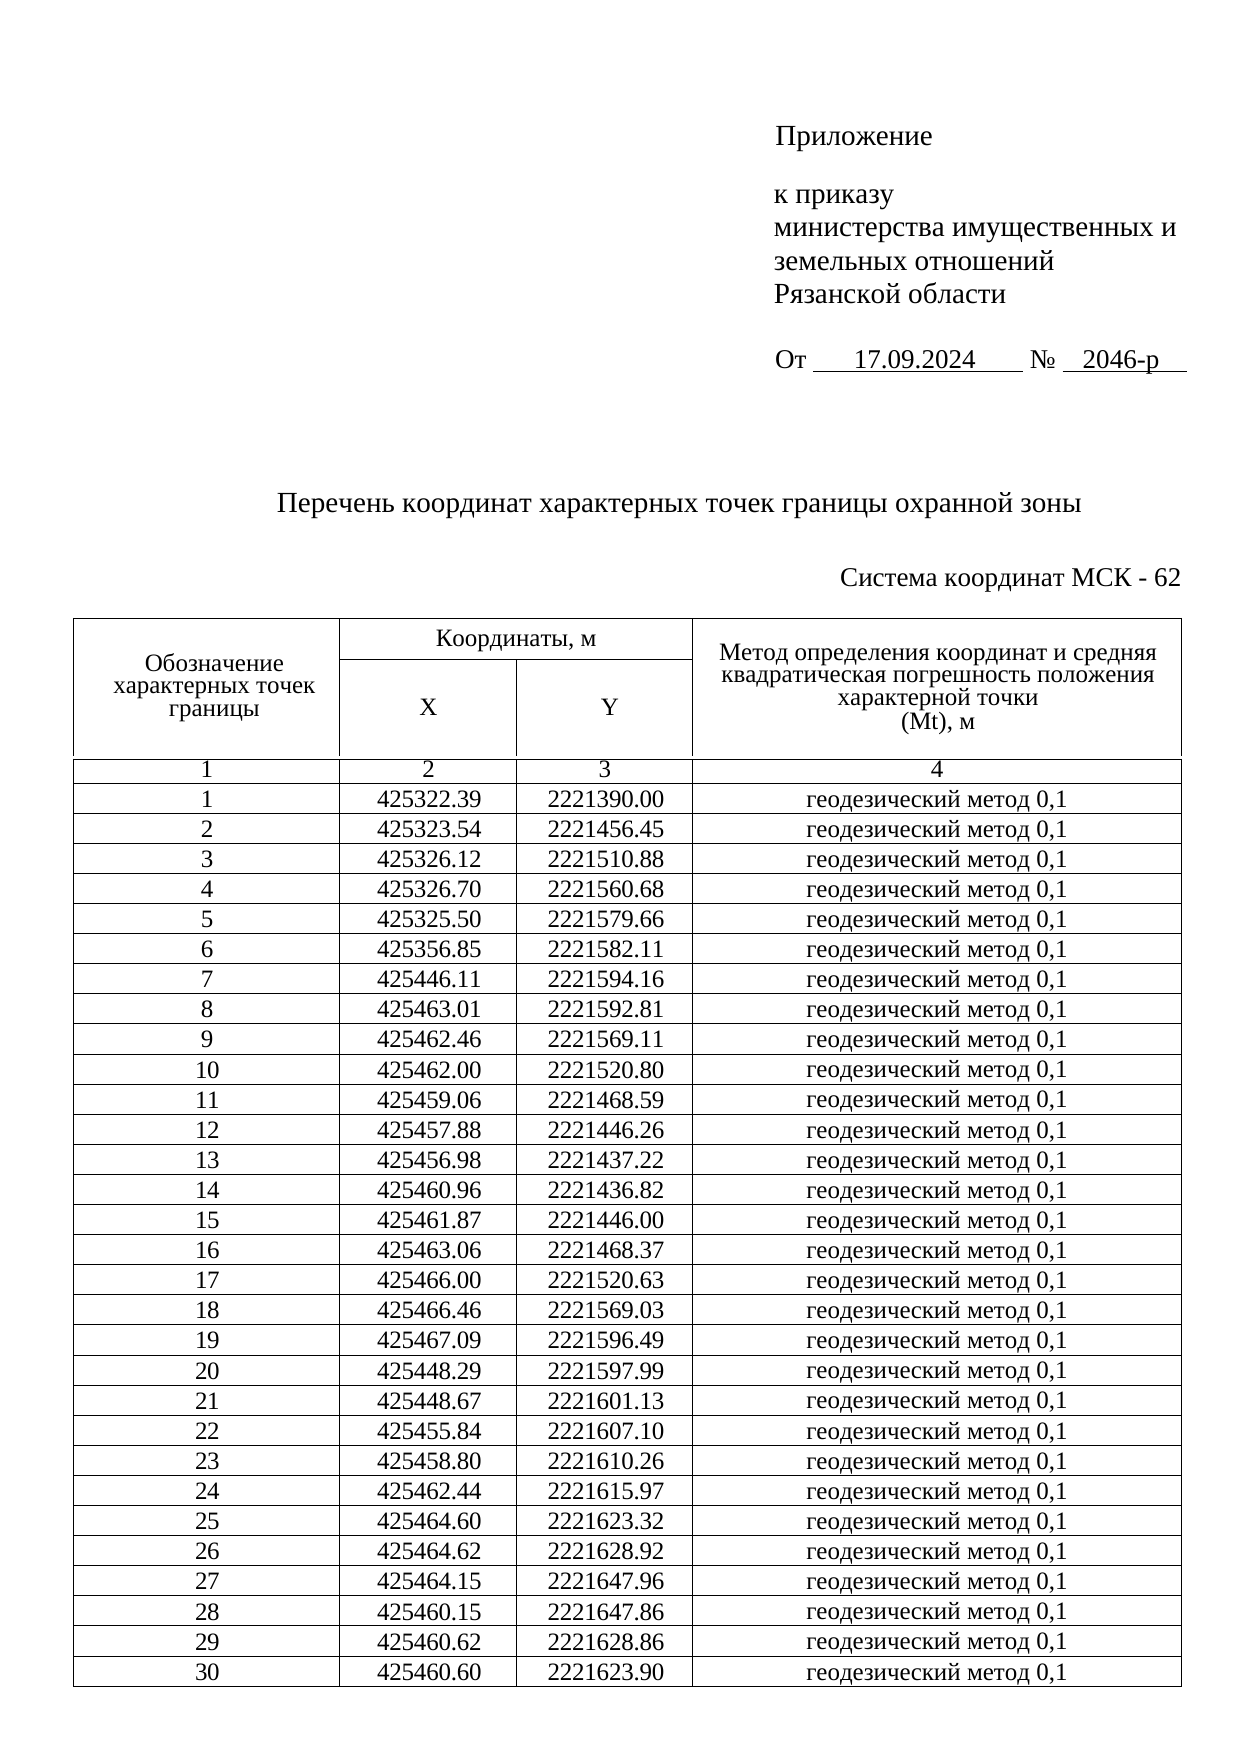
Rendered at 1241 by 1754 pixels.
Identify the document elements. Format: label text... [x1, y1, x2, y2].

table_cell 425466.00 [340, 1265, 516, 1294]
table_header 2 [340, 760, 516, 782]
table_cell геодезический метод 0,1 [693, 1386, 1181, 1415]
table_cell геодезический метод 0,1 [693, 1657, 1181, 1686]
table_cell 425326.70 [340, 874, 516, 903]
table_cell 425356.85 [340, 934, 516, 963]
table_cell геодезический метод 0,1 [693, 874, 1181, 903]
table_cell 30 [74, 1657, 339, 1686]
table_cell геодезический метод 0,1 [693, 1446, 1181, 1475]
table_cell геодезический метод 0,1 [693, 1265, 1181, 1294]
table_cell 2221615.97 [517, 1476, 692, 1505]
text Перечень координат характерных точек границы охранной зоны [177, 485, 1181, 518]
table_cell 2221446.26 [517, 1115, 692, 1144]
table_cell 2221594.16 [517, 964, 692, 993]
table_cell геодезический метод 0,1 [693, 1536, 1181, 1565]
table_cell 425455.84 [340, 1416, 516, 1445]
table_cell 425456.98 [340, 1145, 516, 1174]
table_cell 13 [74, 1145, 339, 1174]
table_cell геодезический метод 0,1 [693, 1626, 1181, 1656]
table_cell 425460.96 [340, 1175, 516, 1204]
table_cell геодезический метод 0,1 [693, 1476, 1181, 1505]
table_cell 425464.62 [340, 1536, 516, 1565]
table_cell геодезический метод 0,1 [693, 964, 1181, 993]
table_cell 2221610.26 [517, 1446, 692, 1475]
table_cell 25 [74, 1506, 339, 1535]
table_header 1 [74, 760, 339, 782]
table_cell 21 [74, 1386, 339, 1415]
table_cell 24 [74, 1476, 339, 1505]
table_cell геодезический метод 0,1 [693, 784, 1181, 813]
table_cell геодезический метод 0,1 [693, 994, 1181, 1023]
table_cell геодезический метод 0,1 [693, 1205, 1181, 1234]
table_cell 2221569.03 [517, 1295, 692, 1324]
table_cell 2221628.92 [517, 1536, 692, 1565]
table_cell 425461.87 [340, 1205, 516, 1234]
table_cell 14 [74, 1175, 339, 1204]
table_cell 2221468.59 [517, 1085, 692, 1114]
table_cell 22 [74, 1416, 339, 1445]
text Рязанской области [177, 276, 1181, 310]
text земельных отношений [177, 243, 1181, 276]
table_cell 12 [74, 1115, 339, 1144]
table_cell 2221601.13 [517, 1386, 692, 1415]
table_cell геодезический метод 0,1 [693, 1145, 1181, 1174]
table_cell 425446.11 [340, 964, 516, 993]
table_cell 10 [74, 1055, 339, 1083]
table_cell геодезический метод 0,1 [693, 1235, 1181, 1264]
table_header Координаты, м [340, 619, 692, 659]
table_cell геодезический метод 0,1 [693, 1055, 1181, 1083]
table_cell 2221569.11 [517, 1024, 692, 1053]
table_cell 2221468.37 [517, 1235, 692, 1264]
table_cell геодезический метод 0,1 [693, 814, 1181, 843]
table_cell 17 [74, 1265, 339, 1294]
table_cell геодезический метод 0,1 [693, 1325, 1181, 1354]
table_cell геодезический метод 0,1 [693, 844, 1181, 873]
table_cell 425322.39 [340, 784, 516, 813]
table_cell 2221520.63 [517, 1265, 692, 1294]
table_cell 7 [74, 964, 339, 993]
table_cell 425463.01 [340, 994, 516, 1023]
text министерства имущественных и [693, 209, 1181, 243]
table_cell 2221623.90 [517, 1657, 692, 1686]
table_cell геодезический метод 0,1 [693, 1416, 1181, 1445]
table_cell геодезический метод 0,1 [693, 1085, 1181, 1114]
table_cell 26 [74, 1536, 339, 1565]
table_cell 425326.12 [340, 844, 516, 873]
table_cell 6 [74, 934, 339, 963]
table_header Обозначение характерных точек границы [74, 619, 339, 756]
table_cell 2221592.81 [517, 994, 692, 1023]
table_cell 2221647.86 [517, 1596, 692, 1625]
table_cell 2221560.68 [517, 874, 692, 903]
table_cell 27 [74, 1566, 339, 1595]
table_cell 2221582.11 [517, 934, 692, 963]
text к приказу [693, 176, 1181, 209]
table_cell 1 [74, 784, 339, 813]
table_cell 2221647.96 [517, 1566, 692, 1595]
table_cell 28 [74, 1596, 339, 1625]
table_cell геодезический метод 0,1 [693, 934, 1181, 963]
table_cell 2221437.22 [517, 1145, 692, 1174]
table_cell 20 [74, 1356, 339, 1384]
table_header 3 [517, 760, 692, 782]
table_cell 15 [74, 1205, 339, 1234]
table_header Метод определения координат и средняя квадратическая погрешность положения характерной точки (Мt), м [693, 619, 1181, 756]
table_cell 2221390.00 [517, 784, 692, 813]
table_cell геодезический метод 0,1 [693, 1024, 1181, 1053]
table_cell 425457.88 [340, 1115, 516, 1144]
table_cell 23 [74, 1446, 339, 1475]
table_cell 18 [74, 1295, 339, 1324]
table_cell 425462.46 [340, 1024, 516, 1053]
table_cell 425458.80 [340, 1446, 516, 1475]
table_cell 4 [74, 874, 339, 903]
table_cell 2221623.32 [517, 1506, 692, 1535]
table_cell 2221446.00 [517, 1205, 692, 1234]
table_cell 2221436.82 [517, 1175, 692, 1204]
table_cell 425464.15 [340, 1566, 516, 1595]
title От 17.09.2024 № 2046-р [177, 343, 1181, 374]
table_cell 5 [74, 904, 339, 933]
text Приложение [177, 118, 1181, 152]
table_cell 2221628.86 [517, 1626, 692, 1656]
table_cell 425325.50 [340, 904, 516, 933]
table_cell 16 [74, 1235, 339, 1264]
table_cell 2221520.80 [517, 1055, 692, 1083]
table_cell Y [517, 660, 692, 756]
table_cell Х [340, 660, 516, 756]
table_cell 425448.67 [340, 1386, 516, 1415]
table_cell 11 [74, 1085, 339, 1114]
table_cell 425464.60 [340, 1506, 516, 1535]
table_header 4 [693, 760, 1181, 782]
table_cell геодезический метод 0,1 [693, 1356, 1181, 1384]
table_cell геодезический метод 0,1 [693, 1295, 1181, 1324]
table_cell геодезический метод 0,1 [693, 1175, 1181, 1204]
table_cell геодезический метод 0,1 [693, 1506, 1181, 1535]
table_cell 425460.60 [340, 1657, 516, 1686]
table_cell геодезический метод 0,1 [693, 1566, 1181, 1595]
table_cell геодезический метод 0,1 [693, 1115, 1181, 1144]
table_cell 425323.54 [340, 814, 516, 843]
table_cell 2221596.49 [517, 1325, 692, 1354]
table_cell 425462.00 [340, 1055, 516, 1083]
table_cell 8 [74, 994, 339, 1023]
table_cell 2 [74, 814, 339, 843]
table_cell геодезический метод 0,1 [693, 904, 1181, 933]
table_cell 3 [74, 844, 339, 873]
table_cell 9 [74, 1024, 339, 1053]
table_cell 425466.46 [340, 1295, 516, 1324]
table_cell 425448.29 [340, 1356, 516, 1384]
table_cell 425462.44 [340, 1476, 516, 1505]
table_cell 425467.09 [340, 1325, 516, 1354]
text Система координат МСК - 62 [177, 566, 1181, 591]
table_cell 425463.06 [340, 1235, 516, 1264]
table_cell 2221607.10 [517, 1416, 692, 1445]
table_cell 425459.06 [340, 1085, 516, 1114]
table_cell 2221597.99 [517, 1356, 692, 1384]
table_cell 425460.62 [340, 1626, 516, 1656]
table_cell геодезический метод 0,1 [693, 1596, 1181, 1625]
table_cell 425460.15 [340, 1596, 516, 1625]
table_cell 19 [74, 1325, 339, 1354]
table_cell 2221510.88 [517, 844, 692, 873]
table_cell 2221579.66 [517, 904, 692, 933]
table_cell 2221456.45 [517, 814, 692, 843]
table_cell 29 [74, 1626, 339, 1656]
